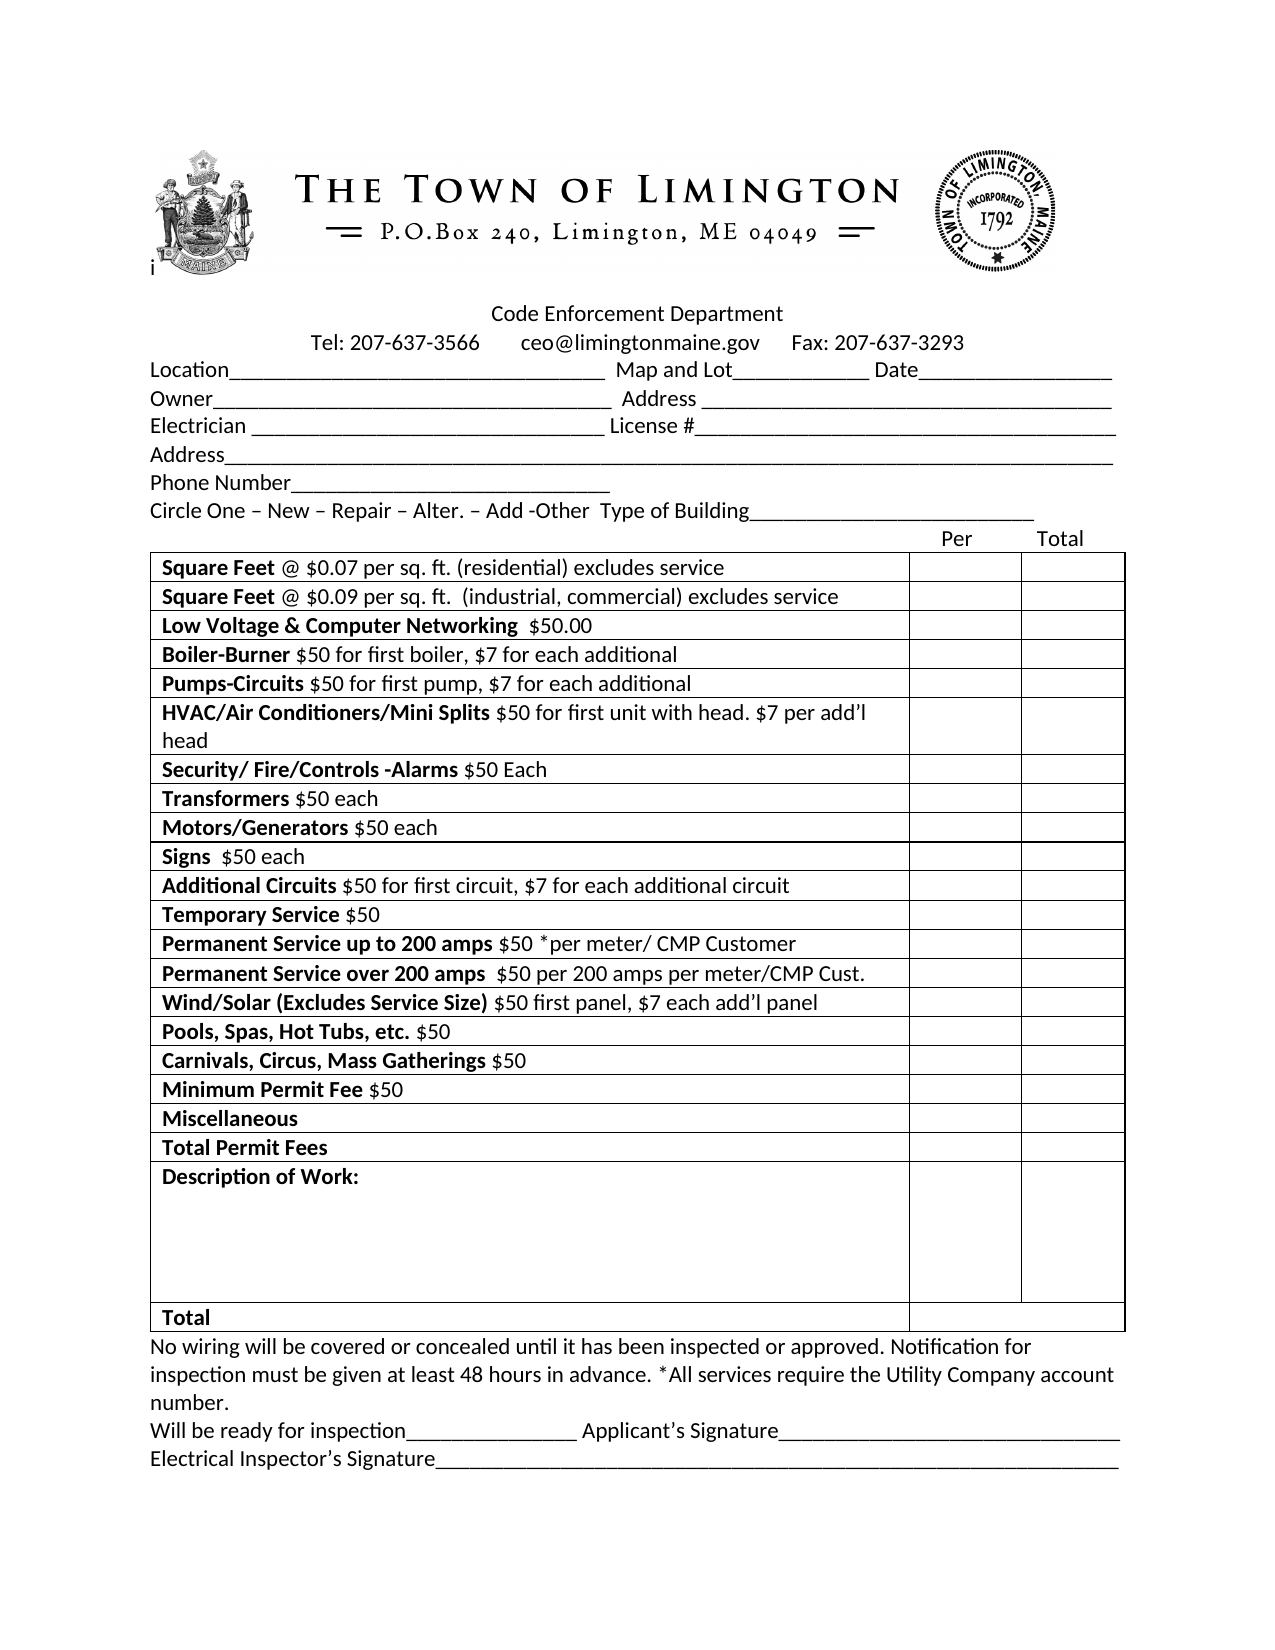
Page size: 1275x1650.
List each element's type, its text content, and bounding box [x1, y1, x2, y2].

table_cell [910, 959, 1021, 987]
table_cell [1022, 1075, 1124, 1103]
table_cell [910, 1133, 1021, 1161]
table_cell [1022, 1046, 1124, 1074]
table_cell [1022, 582, 1124, 610]
table_cell [910, 930, 1021, 958]
table_cell [910, 755, 1021, 783]
table_header [910, 553, 1021, 581]
table_cell [910, 698, 1021, 754]
table_cell [1022, 813, 1124, 841]
table_cell Low Voltage & Computer Networking $50.00 [151, 611, 909, 639]
picture [155, 150, 1056, 275]
table_cell [1022, 871, 1124, 899]
text Tel: 207-637-3566 ceo@limingtonmaine.gov Fax: 207-637-3293 [150, 328, 1125, 356]
table_cell Permanent Service up to 200 amps $50 *per meter/ CMP Customer [151, 930, 909, 958]
table_cell [910, 669, 1021, 697]
table_cell [910, 813, 1021, 841]
table_cell [1022, 988, 1124, 1016]
table_cell [910, 901, 1021, 928]
text No wiring will be covered or concealed until it has been inspected or approved. Notification for inspection must be given at least 48 hours in advance. *All services require the Utility Company account number. Will be ready for inspection_______________ Applicant’s Signature______________________________ [150, 1332, 1125, 1444]
table_cell [1022, 698, 1124, 754]
table_cell Miscellaneous [151, 1104, 909, 1132]
table_cell Boiler-Burner $50 for first boiler, $7 for each additional [151, 640, 909, 668]
table_cell Signs $50 each [151, 843, 909, 870]
table_cell [1022, 930, 1124, 958]
table_cell Permanent Service over 200 amps $50 per 200 amps per meter/CMP Cust. [151, 959, 909, 987]
table_cell Description of Work: [151, 1162, 909, 1302]
table_cell [910, 640, 1021, 668]
table_cell [910, 1017, 1021, 1045]
table_cell [910, 1075, 1021, 1103]
table_cell Security/ Fire/Controls -Alarms $50 Each [151, 755, 909, 783]
text Electrician _______________________________ License #_____________________________________ [150, 412, 1125, 440]
table_cell [910, 1046, 1021, 1074]
table_cell [910, 1303, 1124, 1331]
table_cell [1022, 1133, 1124, 1161]
table_cell [910, 1104, 1021, 1132]
table_cell [1022, 784, 1124, 812]
table_cell Carnivals, Circus, Mass Gatherings $50 [151, 1046, 909, 1074]
table_cell [1022, 1017, 1124, 1045]
table_cell [910, 784, 1021, 812]
table_cell [910, 843, 1021, 870]
table_cell Motors/Generators $50 each [151, 813, 909, 841]
table_cell [910, 611, 1021, 639]
table_cell [1022, 640, 1124, 668]
table_cell Total [151, 1303, 909, 1331]
table_cell Pools, Spas, Hot Tubs, etc. $50 [151, 1017, 909, 1045]
table_cell HVAC/Air Conditioners/Mini Splits $50 for first unit with head. $7 per add’l head [151, 698, 909, 754]
table_cell Additional Circuits $50 for first circuit, $7 for each additional circuit [151, 871, 909, 899]
table_cell [1022, 755, 1124, 783]
text Per Total [150, 524, 1125, 552]
table_header [1022, 553, 1124, 581]
text Owner___________________________________ Address ____________________________________ [150, 384, 1125, 412]
table_cell [910, 988, 1021, 1016]
text Address______________________________________________________________________________ [150, 440, 1125, 468]
table_cell Total Permit Fees [151, 1133, 909, 1161]
table_cell [1022, 1104, 1124, 1132]
table_cell Square Feet @ $0.09 per sq. ft. (industrial, commercial) excludes service [151, 582, 909, 610]
table_cell Minimum Permit Fee $50 [151, 1075, 909, 1103]
table_cell Temporary Service $50 [151, 901, 909, 928]
table_cell Wind/Solar (Excludes Service Size) $50 first panel, $7 each add’l panel [151, 988, 909, 1016]
table_cell Transformers $50 each [151, 784, 909, 812]
table_cell Pumps-Circuits $50 for first pump, $7 for each additional [151, 669, 909, 697]
table_cell [1022, 843, 1124, 870]
table_cell [910, 1162, 1021, 1302]
text Location_________________________________ Map and Lot____________ Date_________________ [150, 356, 1125, 384]
text Code Enforcement Department [150, 299, 1125, 328]
table_cell [910, 871, 1021, 899]
table_cell [1022, 611, 1124, 639]
table_cell [910, 582, 1021, 610]
table_header Square Feet @ $0.07 per sq. ft. (residential) excludes service [151, 553, 909, 581]
text Phone Number____________________________ [150, 468, 1125, 496]
table_cell [1022, 901, 1124, 928]
table_cell [1022, 669, 1124, 697]
table_cell [1022, 1162, 1124, 1302]
text Electrical Inspector’s Signature____________________________________________________________ [150, 1444, 1125, 1472]
text Circle One – New – Repair – Alter. – Add -Other Type of Building_________________________ [150, 496, 1125, 524]
table_cell [1022, 959, 1124, 987]
